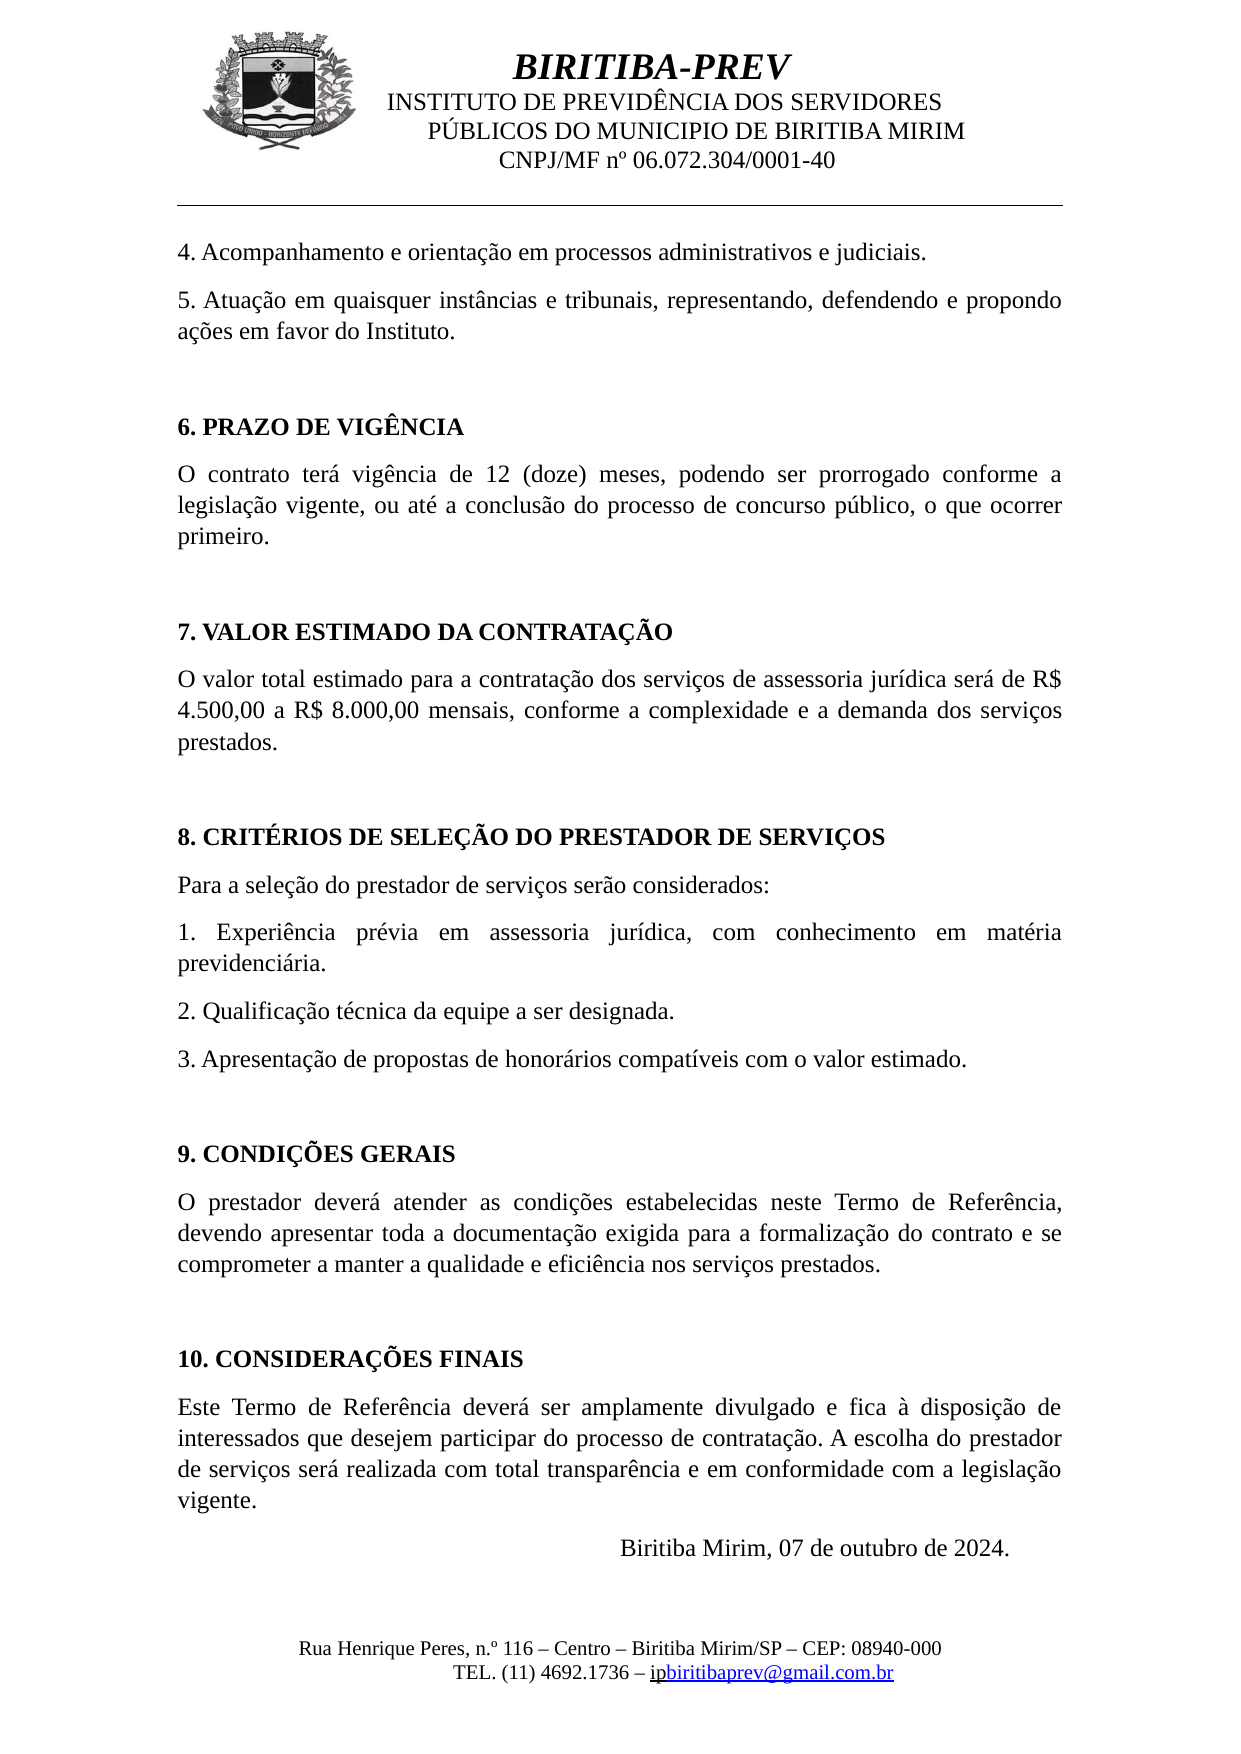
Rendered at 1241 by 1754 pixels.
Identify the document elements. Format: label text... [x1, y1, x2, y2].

text 9. CONDIÇÕES GERAIS [177, 1139, 1063, 1168]
text Biritiba Mirim, 07 de outubro de 2024. [546, 1533, 1063, 1562]
picture [189, 2, 372, 170]
text O prestador deverá atender as condições estabelecidas neste Termo de Referência, devendo apresentar toda a documentação exigida para a formalização do contrato e se comprometer a manter a qualidade e eficiência nos serviços prestados. [177, 1187, 1063, 1278]
text 4. Acompanhamento e orientação em processos administrativos e judiciais. [177, 237, 1063, 266]
text 2. Qualificação técnica da equipe a ser designada. [177, 996, 1063, 1025]
text 6. PRAZO DE VIGÊNCIA [177, 412, 1063, 440]
text 5. Atuação em quaisquer instâncias e tribunais, representando, defendendo e propondo ações em favor do Instituto. [177, 285, 1063, 345]
text 1. Experiência prévia em assessoria jurídica, com conhecimento em matéria previdenciária. [177, 917, 1063, 977]
text 3. Apresentação de propostas de honorários compatíveis com o valor estimado. [177, 1044, 1063, 1073]
text O contrato terá vigência de 12 (doze) meses, podendo ser prorrogado conforme a legislação vigente, ou até a conclusão do processo de concurso público, o que ocorrer primeiro. [177, 459, 1063, 550]
text 7. VALOR ESTIMADO DA CONTRATAÇÃO [177, 617, 1063, 646]
text Para a seleção do prestador de serviços serão considerados: [177, 870, 1063, 898]
text Este Termo de Referência deverá ser amplamente divulgado e fica à disposição de interessados que desejem participar do processo de contratação. A escolha do prestador de serviços será realizada com total transparência e em conformidade com a legislação vigente. [177, 1392, 1063, 1514]
text 8. CRITÉRIOS DE SELEÇÃO DO PRESTADOR DE SERVIÇOS [177, 822, 1063, 851]
text 10. CONSIDERAÇÕES FINAIS [177, 1344, 1063, 1373]
text O valor total estimado para a contratação dos serviços de assessoria jurídica será de R$ 4.500,00 a R$ 8.000,00 mensais, conforme a complexidade e a demanda dos serviços prestados. [177, 664, 1063, 755]
